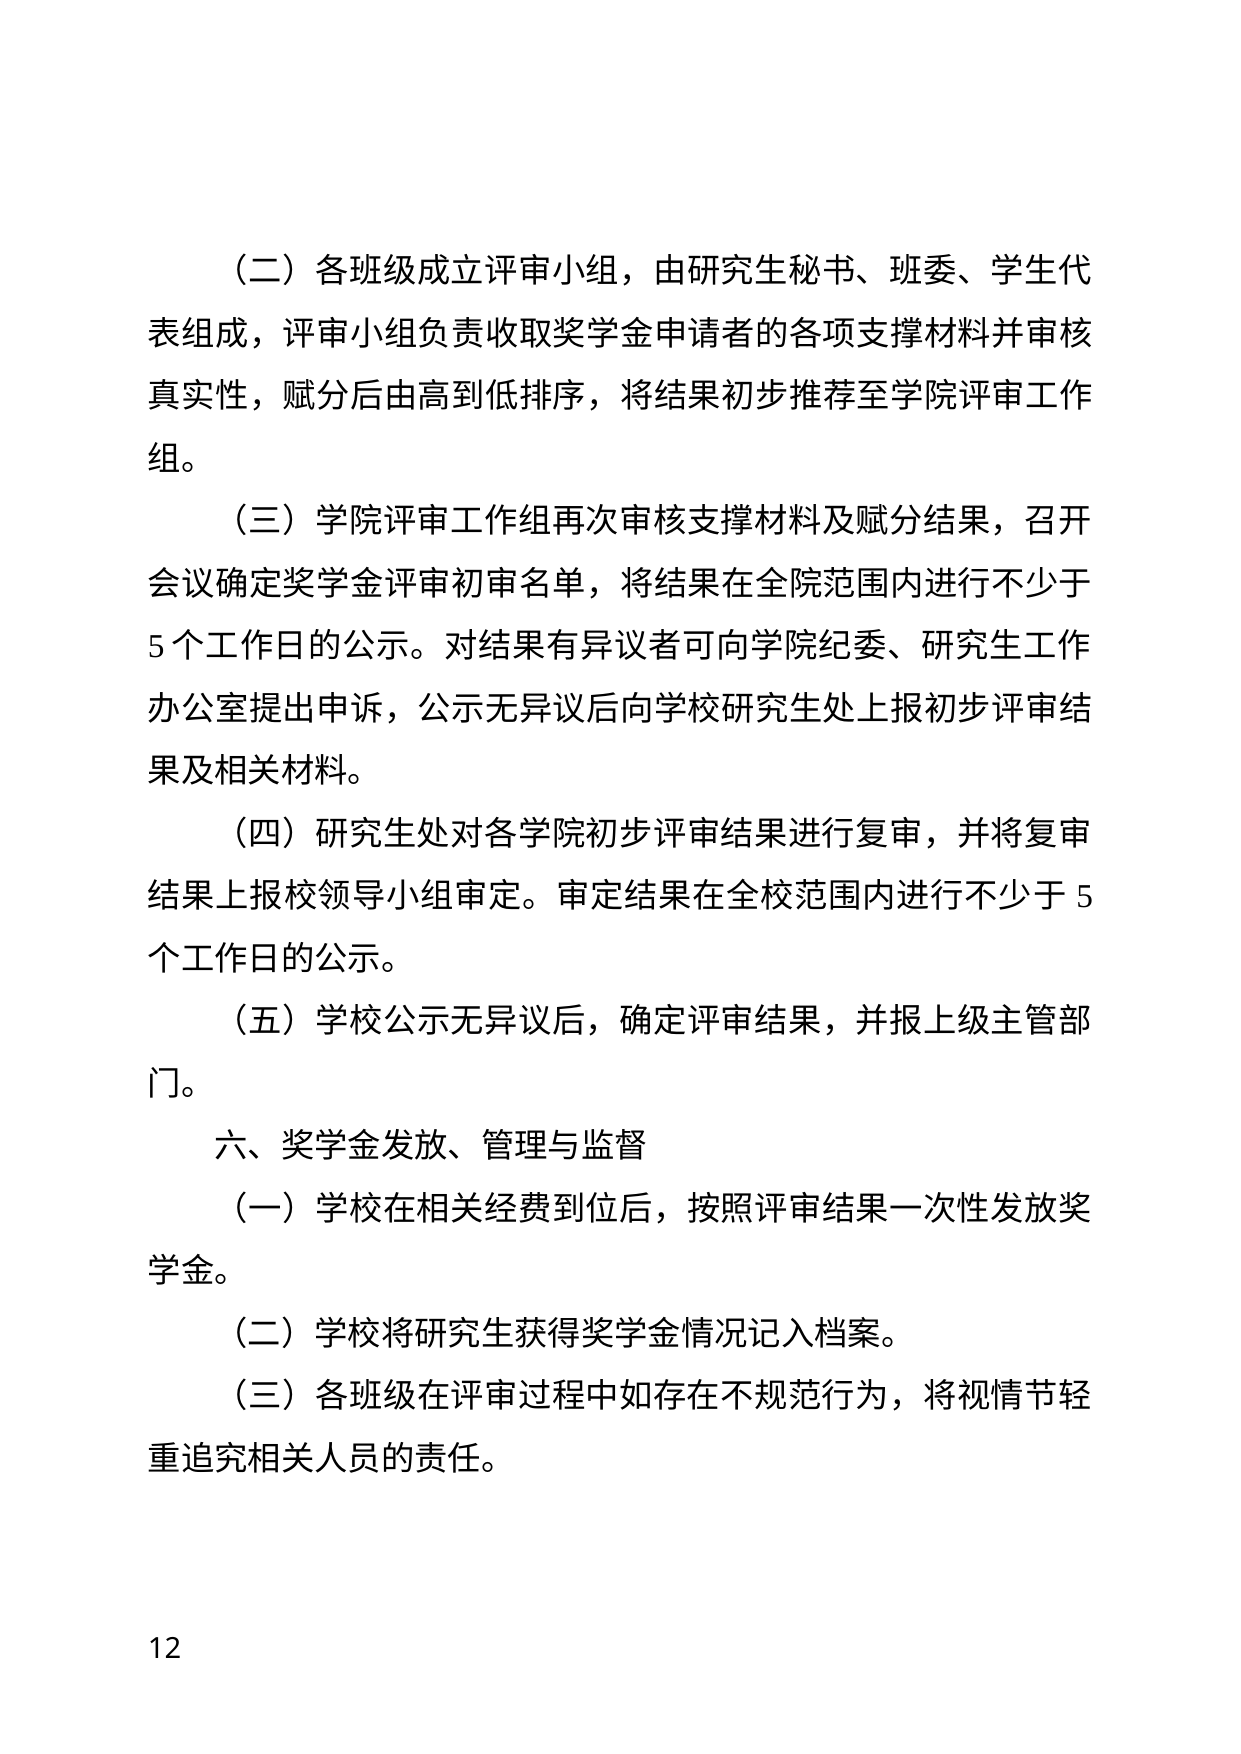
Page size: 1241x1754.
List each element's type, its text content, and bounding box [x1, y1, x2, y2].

list 六、奖学金发放、管理与监督 [148, 1108, 1093, 1170]
text （五）学校公示无异议后，确定评审结果，并报上级主管部门。 [148, 983, 1093, 1108]
text （二）学校将研究生获得奖学金情况记入档案。 [148, 1295, 1093, 1358]
text （四）研究生处对各学院初步评审结果进行复审，并将复审结果上报校领导小组审定。审定结果在全校范围内进行不少于5个工作日的公示。 [148, 795, 1093, 983]
text （三）各班级在评审过程中如存在不规范行为，将视情节轻重追究相关人员的责任。 [148, 1358, 1093, 1483]
text （三）学院评审工作组再次审核支撑材料及赋分结果，召开会议确定奖学金评审初审名单，将结果在全院范围内进行不少于5个工作日的公示。对结果有异议者可向学院纪委、研究生工作办公室提出申诉，公示无异议后向学校研究生处上报初步评审结果及相关材料。 [148, 483, 1093, 795]
text （二）各班级成立评审小组，由研究生秘书、班委、学生代表组成，评审小组负责收取奖学金申请者的各项支撑材料并审核真实性，赋分后由高到低排序，将结果初步推荐至学院评审工作组。 [148, 233, 1093, 483]
text （一）学校在相关经费到位后，按照评审结果一次性发放奖学金。 [148, 1170, 1093, 1295]
